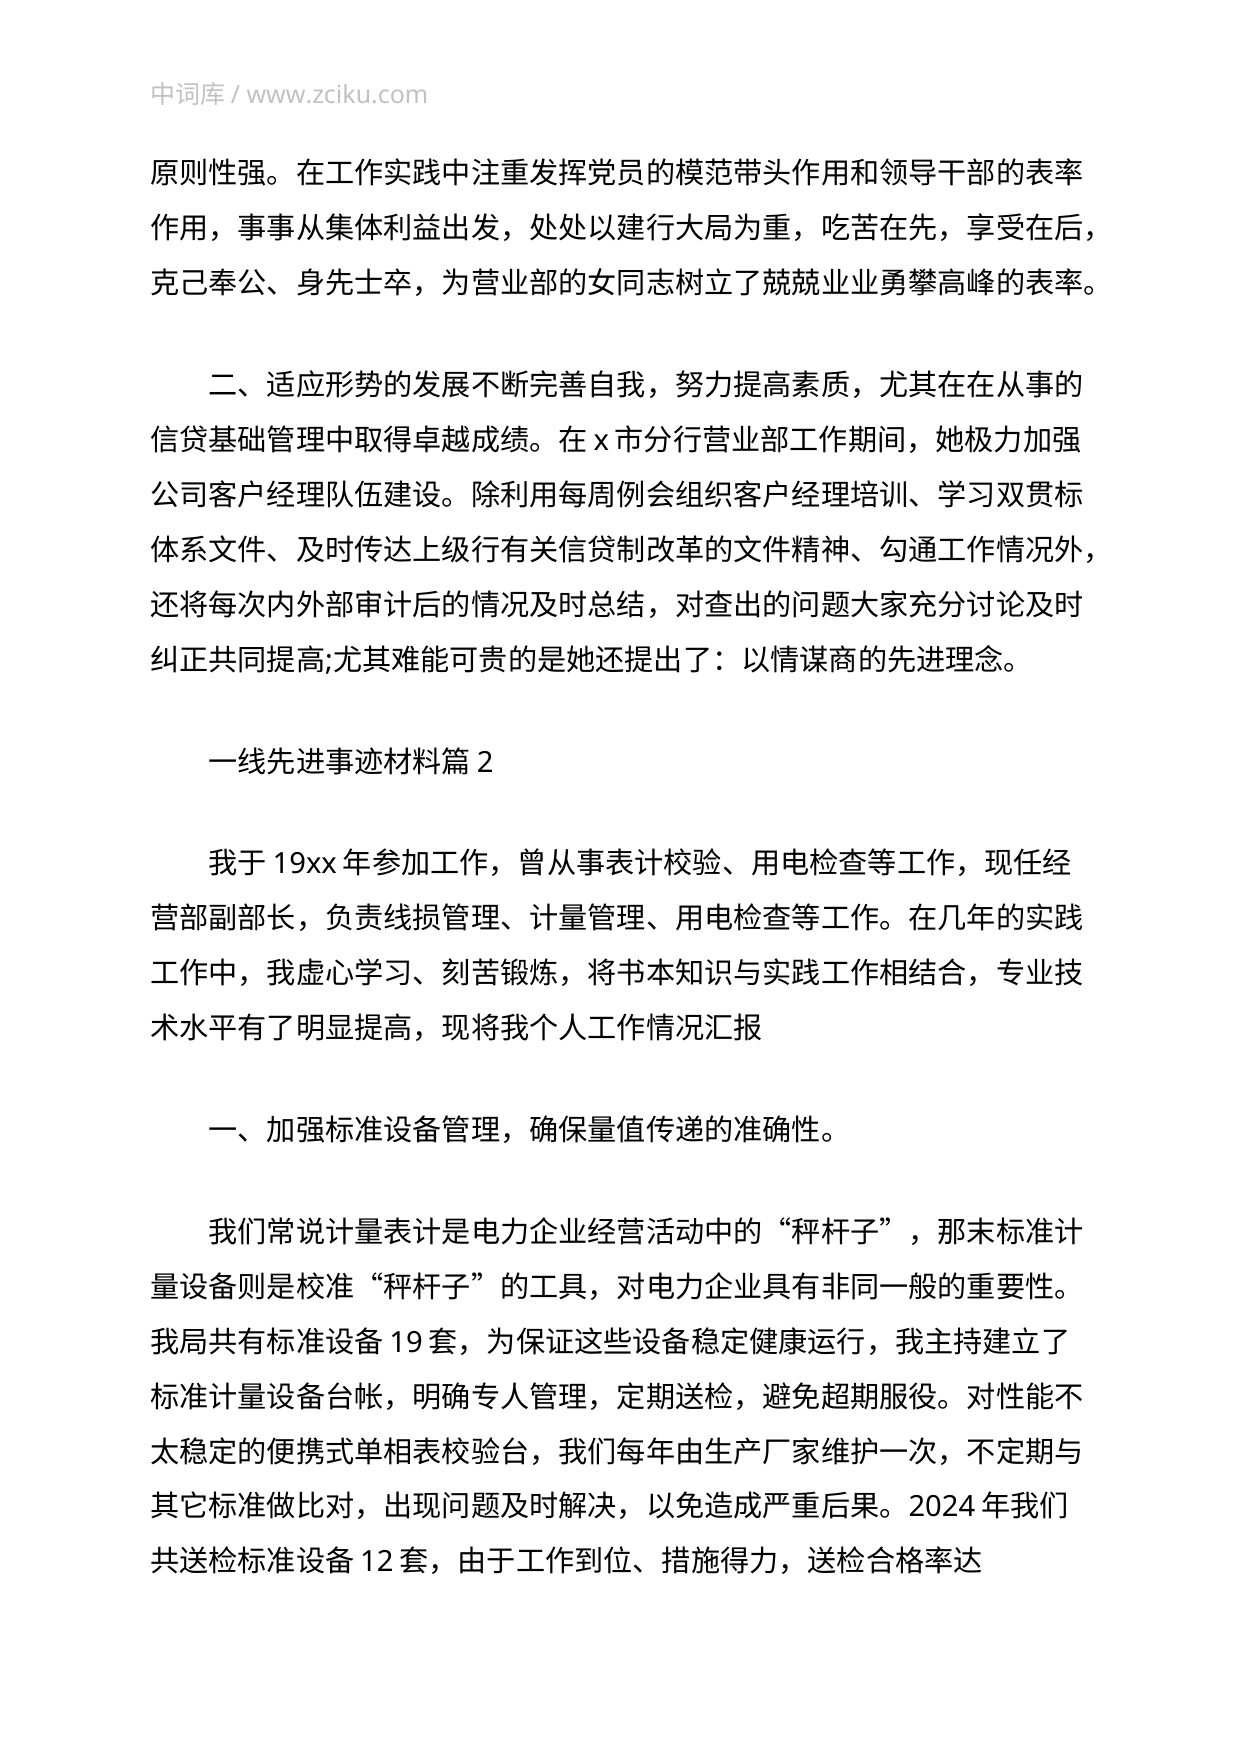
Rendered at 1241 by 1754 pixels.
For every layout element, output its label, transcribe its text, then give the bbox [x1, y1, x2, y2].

text 一、加强标准设备管理，确保量值传递的准确性。 [150, 1107, 1090, 1149]
text 二、适应形势的发展不断完善自我，努力提高素质，尤其在在从事的信贷基础管理中取得卓越成绩。在x市分行营业部工作期间，她极力加强公司客户经理队伍建设。除利用每周例会组织客户经理培训、学习双贯标体系文件、及时传达上级行有关信贷制改革的文件精神、勾通工作情况外，还将每次内外部审计后的情况及时总结，对查出的问题大家充分讨论及时纠正共同提高;尤其难能可贵的是她还提出了：以情谋商的先进理念。 [150, 362, 1090, 678]
text 我于19xx年参加工作，曾从事表计校验、用电检查等工作，现任经营部副部长，负责线损管理、计量管理、用电检查等工作。在几年的实践工作中，我虚心学习、刻苦锻炼，将书本知识与实践工作相结合，专业技术水平有了明显提高，现将我个人工作情况汇报 [150, 840, 1090, 1047]
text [150, 150, 1090, 302]
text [150, 1208, 1090, 1580]
text 一线先进事迹材料篇2 [150, 738, 1090, 781]
